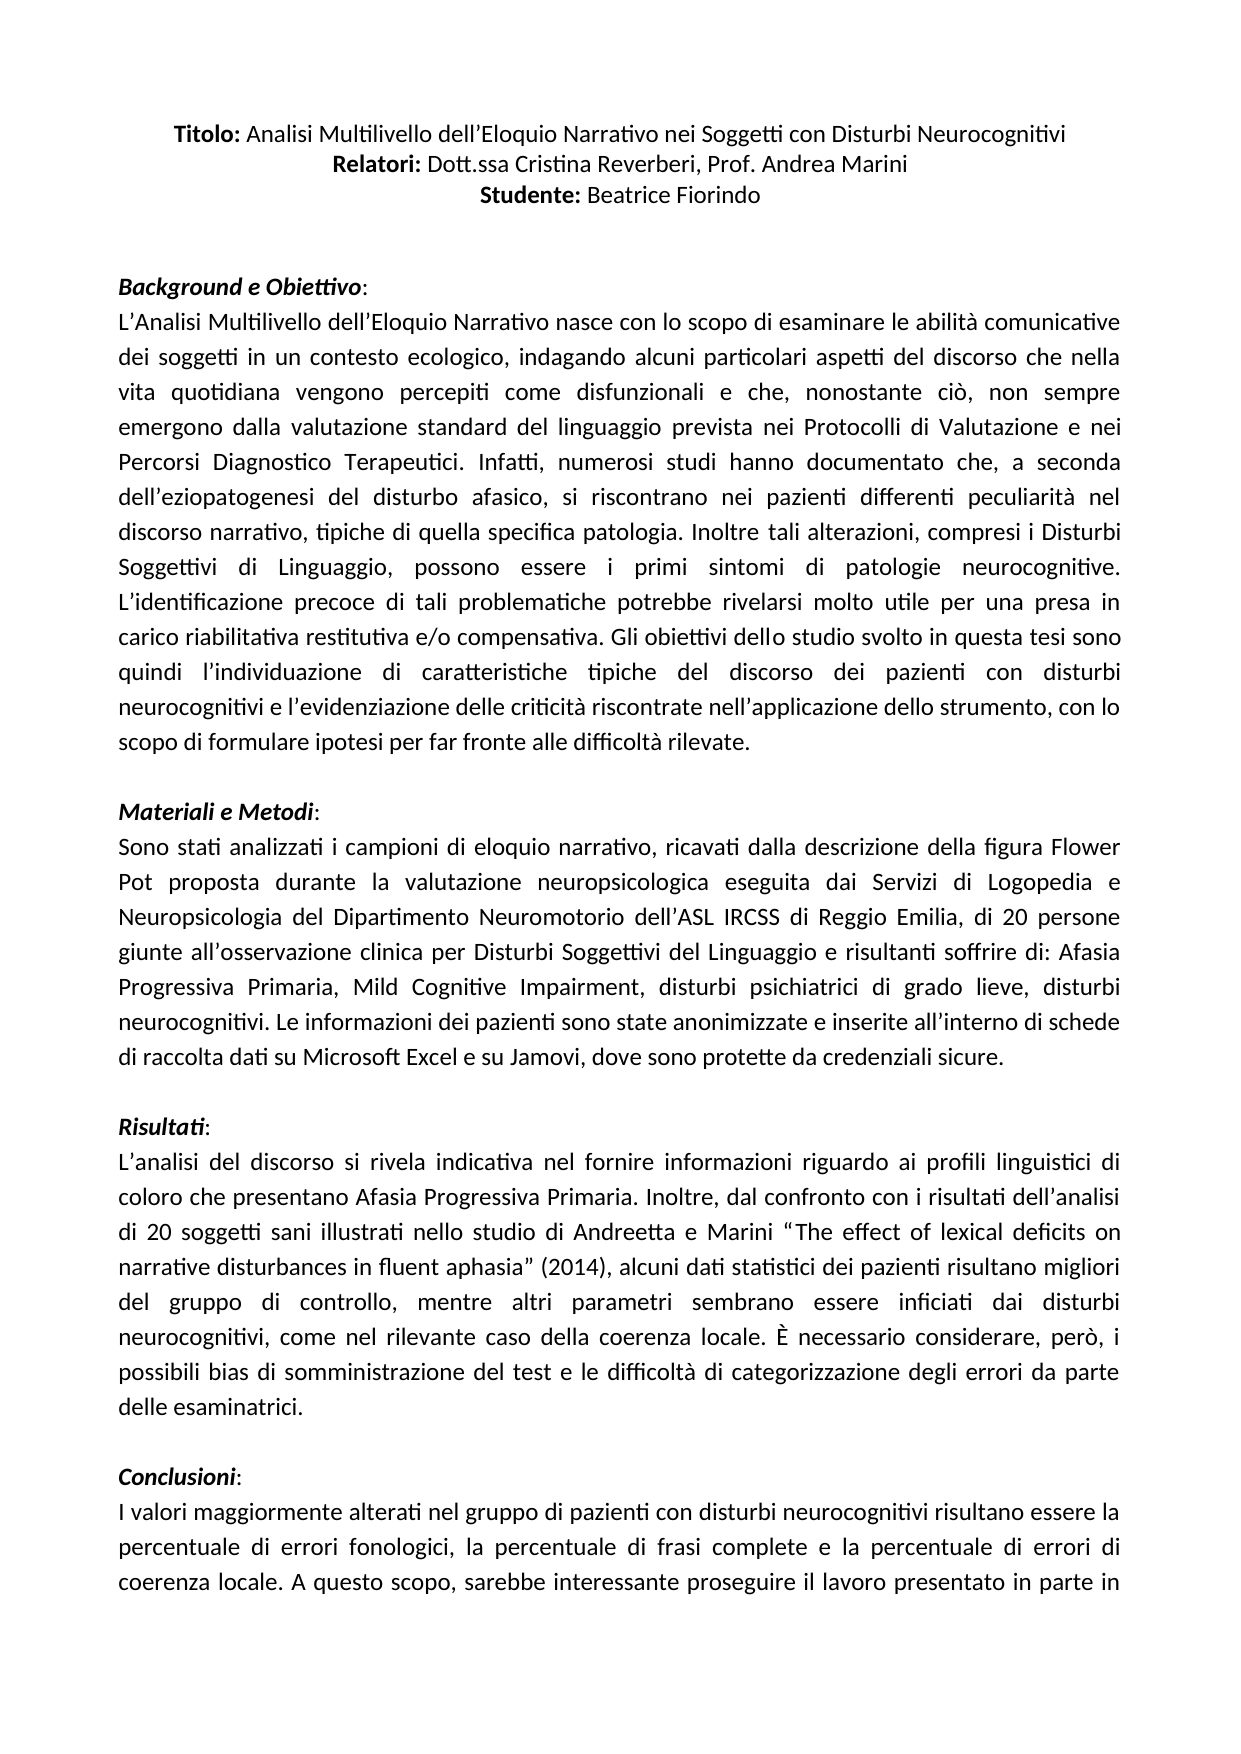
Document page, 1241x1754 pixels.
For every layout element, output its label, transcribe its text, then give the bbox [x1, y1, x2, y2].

text Background e Obiettivo: [118, 271, 1122, 301]
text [118, 1496, 1122, 1596]
text L’Analisi Multilivello dell’Eloquio Narrativo nasce con lo scopo di esaminare le abilità comunicative dei soggetti in un contesto ecologico, indagando alcuni particolari aspetti del discorso che nella vita quotidiana vengono percepiti come disfunzionali e che, nonostante ciò, non sempre emergono dalla valutazione standard del linguaggio prevista nei Protocolli di Valutazione e nei Percorsi Diagnostico Terapeutici. Infatti, numerosi studi hanno documentato che, a seconda dell’eziopatogenesi del disturbo afasico, si riscontrano nei pazienti differenti peculiarità nel discorso narrativo, tipiche di quella specifica patologia. Inoltre tali alterazioni, compresi i Disturbi Soggettivi di Linguaggio, possono essere i primi sintomi di patologie neurocognitive. L’identificazione precoce di tali problematiche potrebbe rivelarsi molto utile per una presa in carico riabilitativa restitutiva e/o compensativa. Gli obiettivi dello studio svolto in questa tesi sono quindi l’individuazione di caratteristiche tipiche del discorso dei pazienti con disturbi neurocognitivi e l’evidenziazione delle criticità riscontrate nell’applicazione dello strumento, con lo scopo di formulare ipotesi per far fronte alle difficoltà rilevate. [118, 306, 1122, 756]
text Relatori: Dott.ssa Cristina Reverberi, Prof. Andrea Marini [118, 149, 1122, 179]
text Conclusioni: [118, 1461, 1122, 1491]
text L’analisi del discorso si rivela indicativa nel fornire informazioni riguardo ai profili linguistici di coloro che presentano Afasia Progressiva Primaria. Inoltre, dal confronto con i risultati dell’analisi di 20 soggetti sani illustrati nello studio di Andreetta e Marini “The effect of lexical deficits on narrative disturbances in fluent aphasia” (2014), alcuni dati statistici dei pazienti risultano migliori del gruppo di controllo, mentre altri parametri sembrano essere inficiati dai disturbi neurocognitivi, come nel rilevante caso della coerenza locale. È necessario considerare, però, i possibili bias di somministrazione del test e le difficoltà di categorizzazione degli errori da parte delle esaminatrici. [118, 1146, 1122, 1421]
text Materiali e Metodi: [118, 796, 1122, 826]
text Sono stati analizzati i campioni di eloquio narrativo, ricavati dalla descrizione della figura Flower Pot proposta durante la valutazione neuropsicologica eseguita dai Servizi di Logopedia e Neuropsicologia del Dipartimento Neuromotorio dell’ASL IRCSS di Reggio Emilia, di 20 persone giunte all’osservazione clinica per Disturbi Soggettivi del Linguaggio e risultanti soffrire di: Afasia Progressiva Primaria, Mild Cognitive Impairment, disturbi psichiatrici di grado lieve, disturbi neurocognitivi. Le informazioni dei pazienti sono state anonimizzate e inserite all’interno di schede di raccolta dati su Microsoft Excel e su Jamovi, dove sono protette da credenziali sicure. [118, 831, 1122, 1071]
text Titolo: Analisi Multilivello dell’Eloquio Narrativo nei Soggetti con Disturbi Neurocognitivi [118, 118, 1122, 149]
text Risultati: [118, 1111, 1122, 1141]
text Studente: Beatrice Fiorindo [118, 179, 1122, 210]
